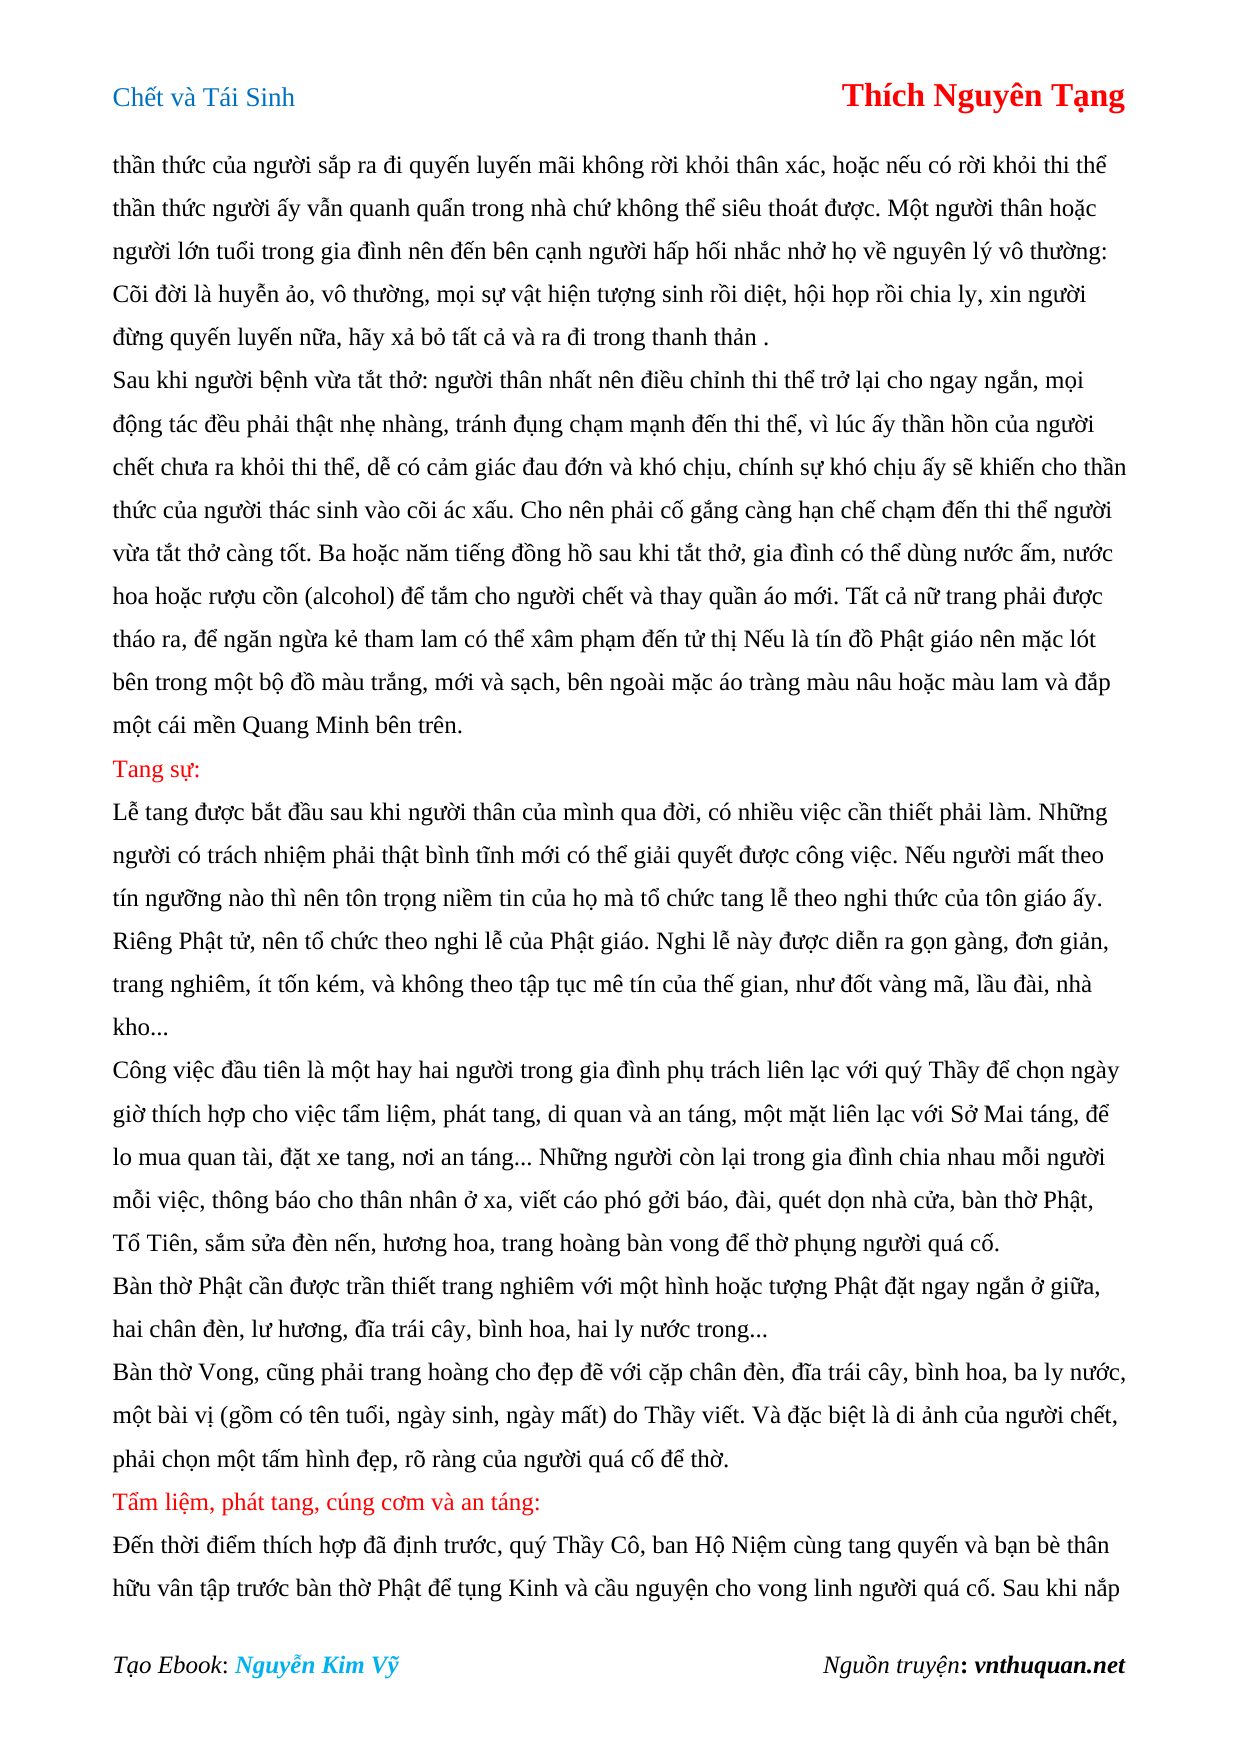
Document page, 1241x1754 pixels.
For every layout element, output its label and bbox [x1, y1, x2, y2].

text [112, 150, 1128, 1602]
